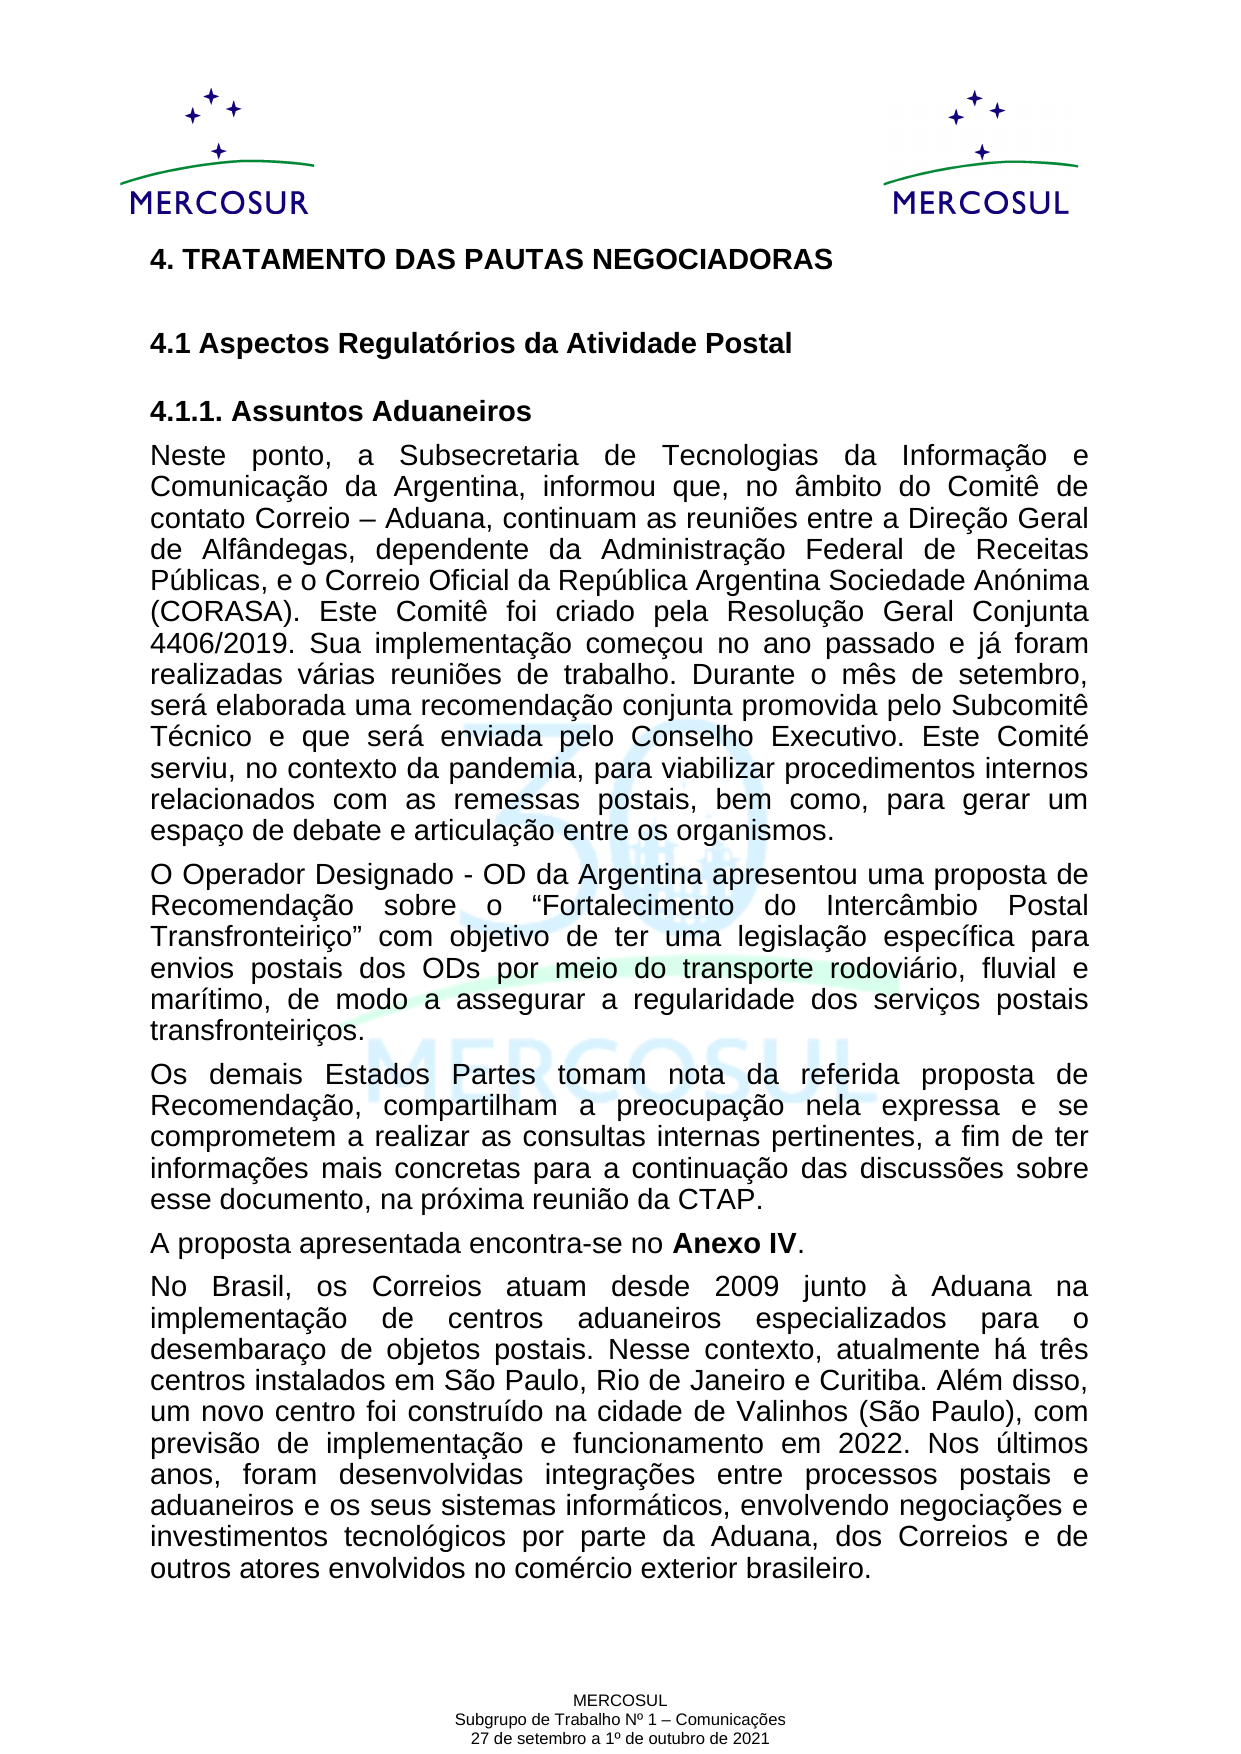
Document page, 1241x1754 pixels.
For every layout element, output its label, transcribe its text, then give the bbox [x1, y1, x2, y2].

picture [120, 88, 315, 214]
text No Brasil, os Correios atuam desde 2009 junto à Aduana na implementação de centros aduaneiros especializados para o desembaraço de objetos postais. Nesse contexto, atualmente há três centros instalados em São Paulo, Rio de Janeiro e Curitiba. Além disso, um novo centro foi construído na cidade de Valinhos (São Paulo), com previsão de implementação e funcionamento em 2022. Nos últimos anos, foram desenvolvidas integrações entre processos postais e aduaneiros e os seus sistemas informáticos, envolvendo negociações e investimentos tecnológicos por parte da Aduana, dos Correios e de outros atores envolvidos no comércio exterior brasileiro. [150, 1272, 1090, 1584]
picture [883, 90, 1079, 214]
text A proposta apresentada encontra-se no Anexo IV. [150, 1228, 1090, 1259]
text O Operador Designado - OD da Argentina apresentou uma proposta de Recomendação sobre o “Fortalecimento do Intercâmbio Postal Transfronteiriço” com objetivo de ter uma legislação específica para envios postais dos ODs por meio do transporte rodoviário, fluvial e marítimo, de modo a assegurar a regularidade dos serviços postais transfronteiriços. [150, 859, 1090, 1047]
text Os demais Estados Partes tomam nota da referida proposta de Recomendação, compartilham a preocupação nela expressa e se comprometem a realizar as consultas internas pertinentes, a fim de ter informações mais concretas para a continuação das discussões sobre esse documento, na próxima reunião da CTAP. [150, 1059, 1090, 1216]
text 4.1.1. Assuntos Aduaneiros [150, 397, 1090, 428]
text 4.1 Aspectos Regulatórios da Atividade Postal [150, 326, 1090, 359]
text Neste ponto, a Subsecretaria de Tecnologias da Informação e Comunicação da Argentina, informou que, no âmbito do Comitê de contato Correio – Aduana, continuam as reuniões entre a Direção Geral de Alfândegas, dependente da Administração Federal de Receitas Públicas, e o Correio Oficial da República Argentina Sociedade Anónima (CORASA). Este Comitê foi criado pela Resolução Geral Conjunta 4406/2019. Sua implementação começou no ano passado e já foram realizadas várias reuniões de trabalho. Durante o mês de setembro, será elaborada uma recomendação conjunta promovida pelo Subcomitê Técnico e que será enviada pelo Conselho Executivo. Este Comité serviu, no contexto da pandemia, para viabilizar procedimentos internos relacionados com as remessas postais, bem como, para gerar um espaço de debate e articulação entre os organismos. [150, 441, 1090, 847]
text 4. TRATAMENTO DAS PAUTAS NEGOCIADORAS [150, 242, 1090, 276]
